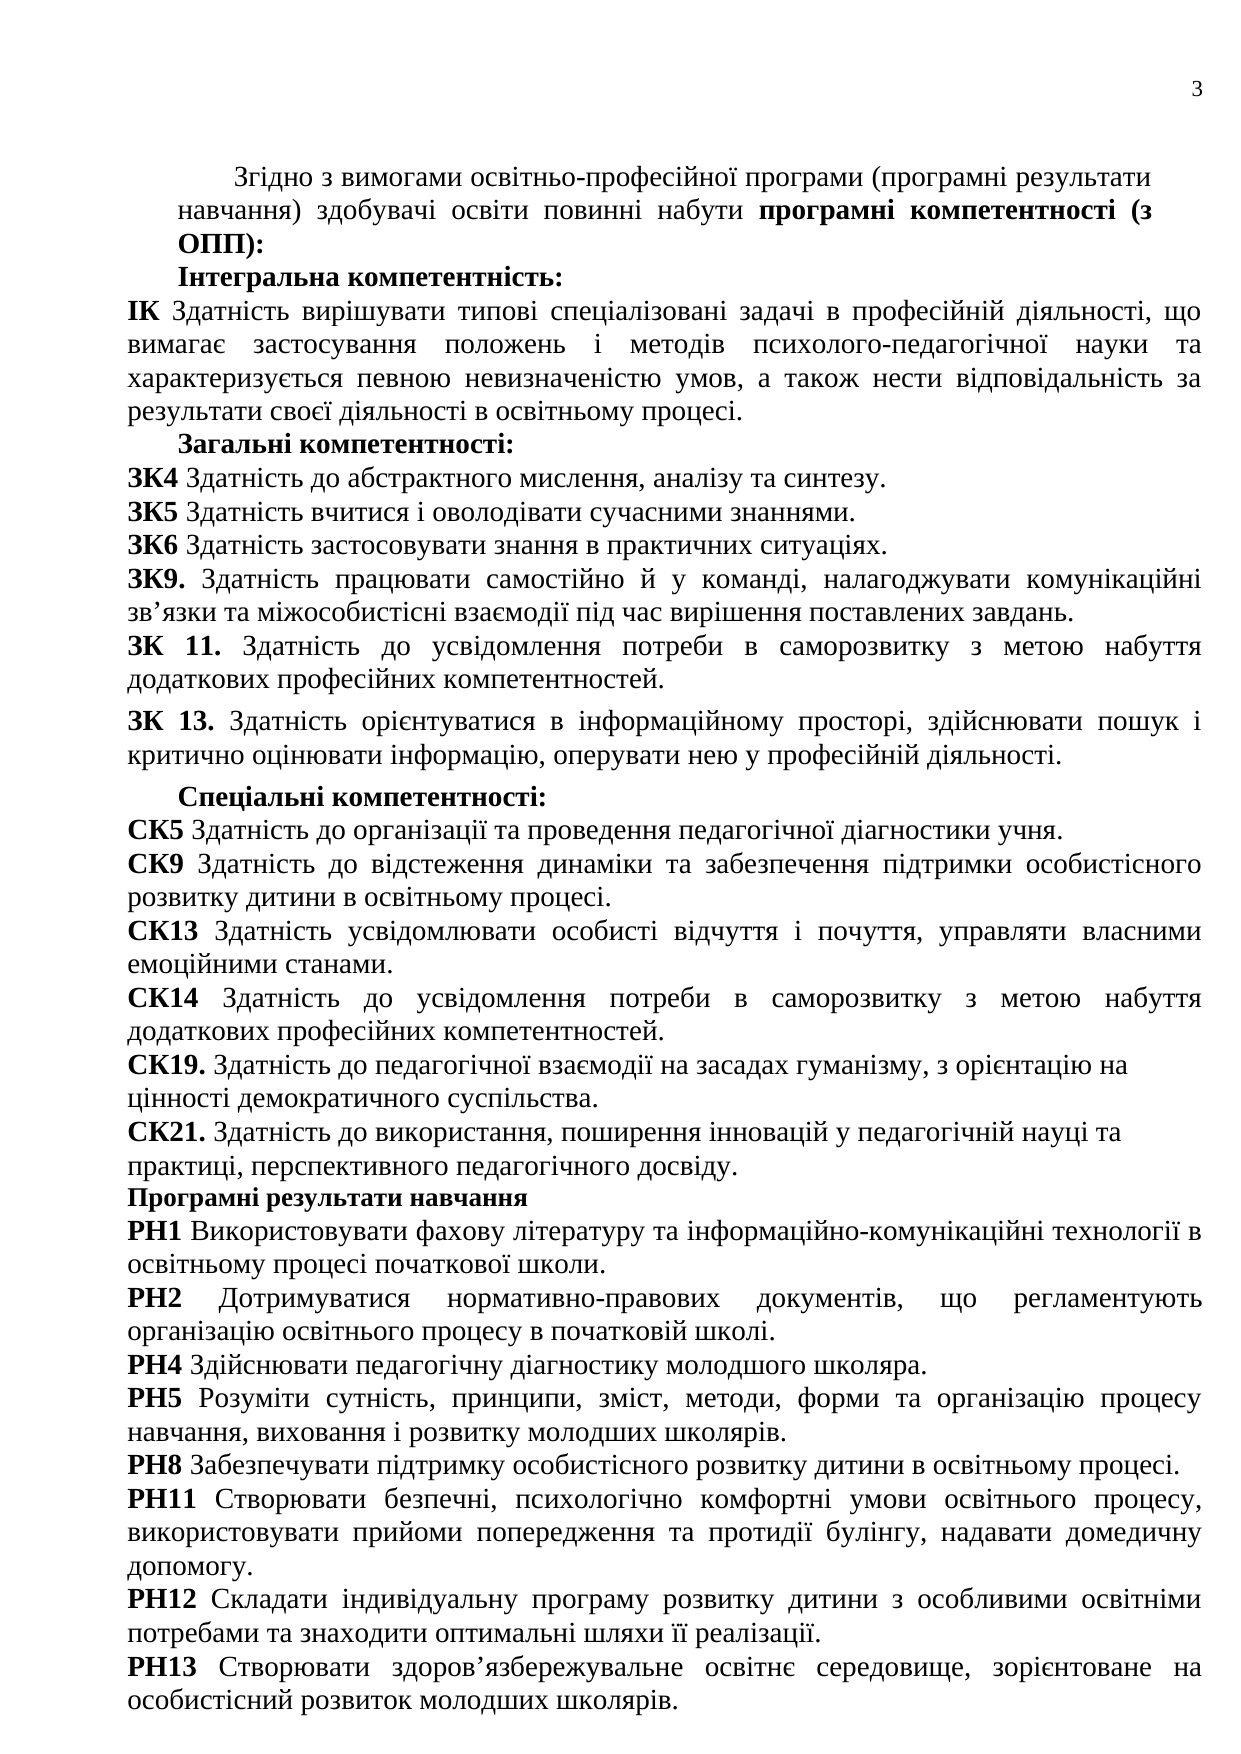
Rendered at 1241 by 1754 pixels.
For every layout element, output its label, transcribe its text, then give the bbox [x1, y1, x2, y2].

text ЗК5 Здатність вчитися і оволодівати сучасними знаннями. [127, 494, 1203, 527]
text ЗК6 Здатність застосовувати знання в практичних ситуаціях. [127, 527, 1203, 561]
subtitle Спеціальні компетентності: [177, 779, 1203, 812]
text СК5 Здатність до організації та проведення педагогічної діагностики учня. [127, 812, 1203, 846]
text РН13 Створювати здоров’язбережувальне освітнє середовище, зорієнтоване на особистісний розвиток молодших школярів. [127, 1649, 1203, 1716]
text РН5 Розуміти сутність, принципи, зміст, методи, форми та організацію процесу навчання, виховання і розвитку молодших школярів. [127, 1380, 1203, 1447]
text СК19. Здатність до педагогічної взаємодії на засадах гуманізму, з орієнтацію на цінності демократичного суспільства. [127, 1047, 1151, 1114]
text Програмні результати навчання [127, 1181, 1151, 1213]
text ІК Здатність вирішувати типові спеціалізовані задачі в професійній діяльності, що вимагає застосування положень і методів психолого-педагогічної науки та характеризується певною невизначеністю умов, а також нести відповідальність за результати своєї діяльності в освітньому процесі. [127, 393, 1203, 427]
text ЗК 11. Здатність до усвідомлення потреби в саморозвитку з метою набуття додаткових професійних компетентностей. [127, 628, 1203, 695]
text ЗК4 Здатність до абстрактного мислення, аналізу та синтезу. [127, 460, 1203, 494]
text Згідно з вимогами освітньо-професійної програми (програмні результати навчання) здобувачі освіти повинні набути програмні компетентності (з ОПП): [177, 159, 1152, 259]
text СК14 Здатність до усвідомлення потреби в саморозвитку з метою набуття додаткових професійних компетентностей. [127, 980, 1203, 1047]
text РН8 Забезпечувати підтримку особистісного розвитку дитини в освітньому процесі. [127, 1447, 1203, 1481]
text СК13 Здатність усвідомлювати особисті відчуття і почуття, управляти власними емоційними станами. [127, 913, 1203, 980]
text РН1 Використовувати фахову літературу та інформаційно-комунікаційні технології в освітньому процесі початкової школи. [127, 1213, 1203, 1280]
text РН12 Складати індивідуальну програму розвитку дитини з особливими освітніми потребами та знаходити оптимальні шляхи її реалізації. [127, 1582, 1203, 1649]
text ЗК9. Здатність працювати самостійно й у команді, налагоджувати комунікаційні зв’язки та міжособистісні взаємодії під час вирішення поставлених завдань. [127, 561, 1203, 628]
text СК9 Здатність до відстеження динаміки та забезпечення підтримки особистісного розвитку дитини в освітньому процесі. [127, 846, 1203, 913]
subtitle Інтегральна компетентність: [177, 259, 1203, 293]
text РН2 Дотримуватися нормативно-правових документів, що регламентують організацію освітнього процесу в початковій школі. [127, 1280, 1203, 1347]
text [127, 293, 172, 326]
text СК21. Здатність до використання, поширення інновацій у педагогічній науці та практиці, перспективного педагогічного досвіду. [127, 1114, 1151, 1181]
text РН4 Здійснювати педагогічну діагностику молодшого школяра. [127, 1347, 1203, 1380]
subtitle ЗК 13. Здатність орієнтуватися в інформаційному просторі, здійснювати пошук і критично оцінювати інформацію, оперувати нею у професійній діяльності. [127, 703, 1203, 770]
text РН11 Створювати безпечні, психологічно комфортні умови освітнього процесу, використовувати прийоми попередження та протидії булінгу, надавати домедичну допомогу. [127, 1481, 1203, 1582]
subtitle Загальні компетентності: [177, 427, 1203, 460]
